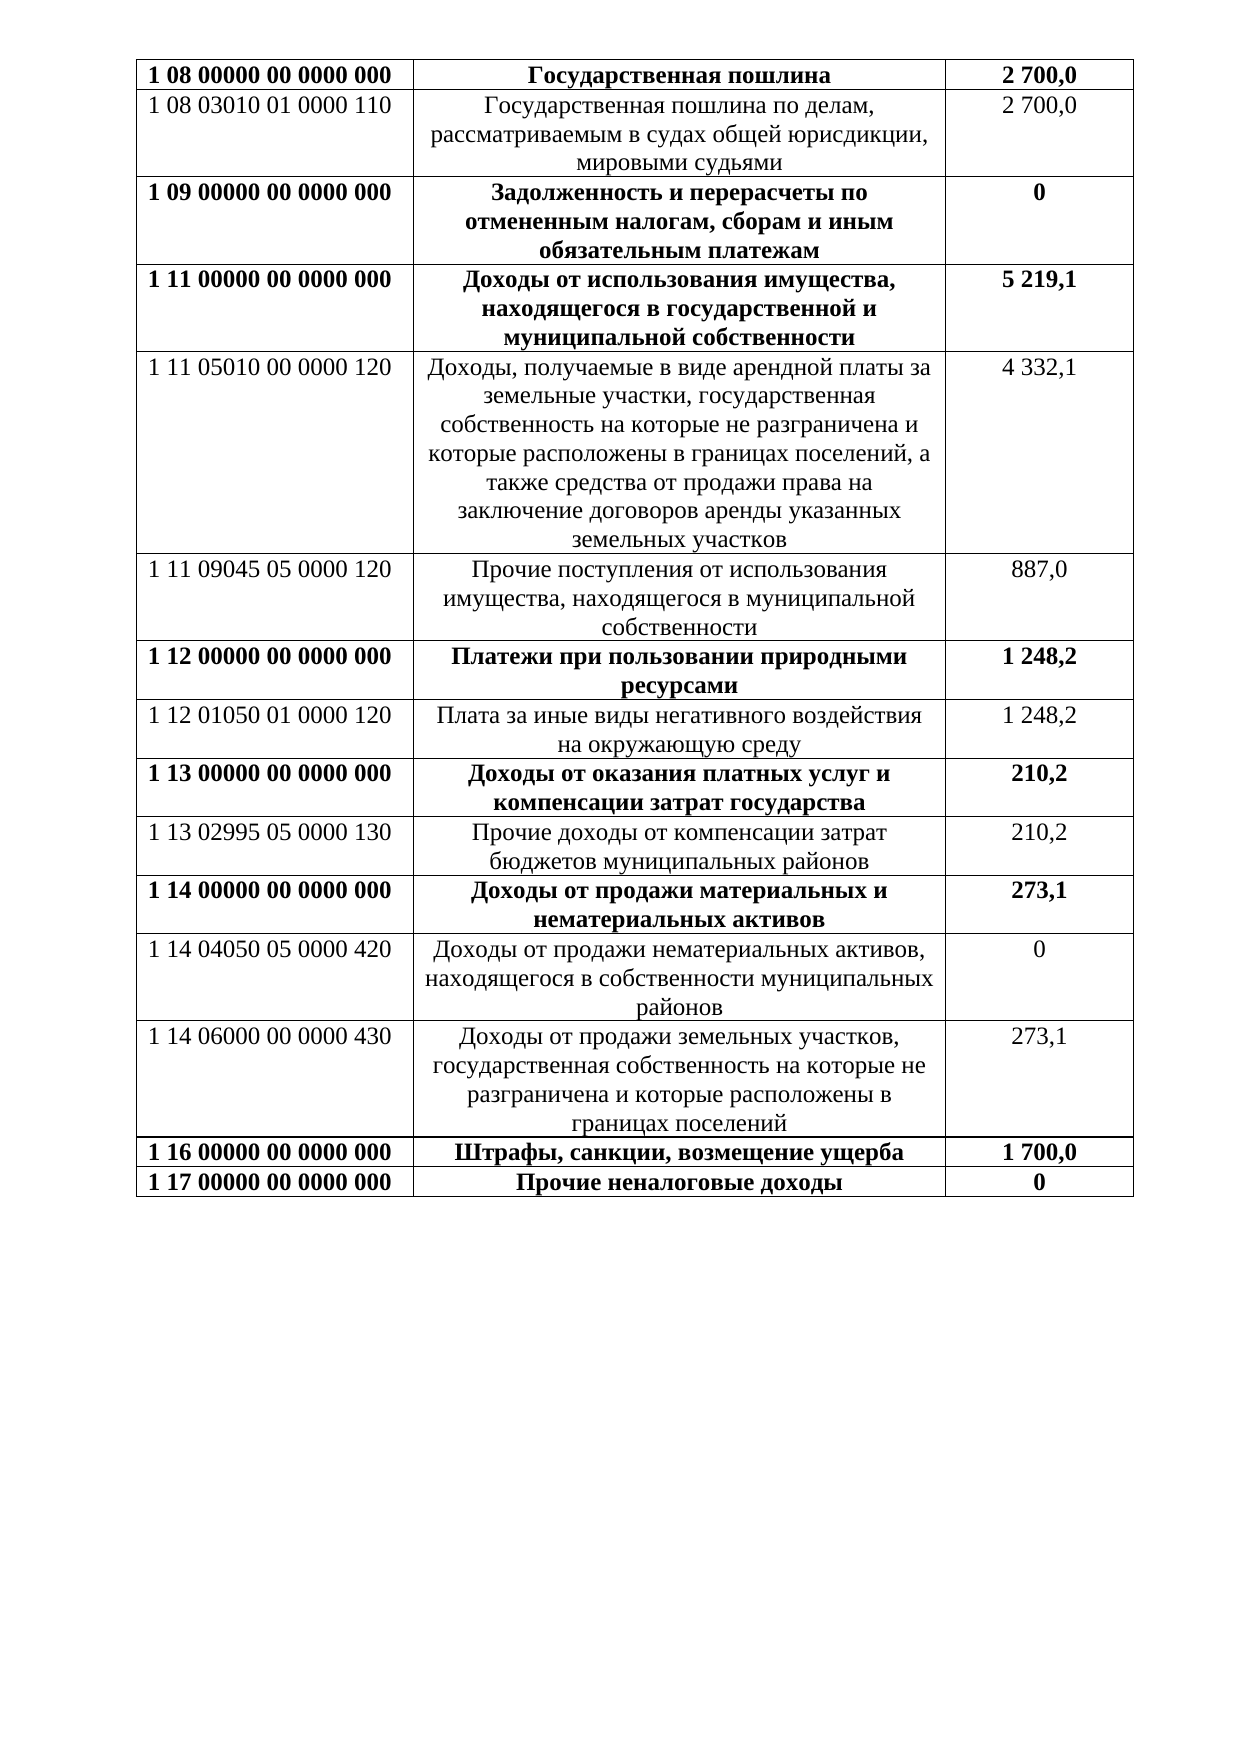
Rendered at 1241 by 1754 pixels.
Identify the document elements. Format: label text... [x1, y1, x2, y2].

table_cell Государственная пошлина по делам, рассматриваемым в судах общей юрисдикции, мировыми судьями [414, 90, 945, 176]
table_cell Прочие неналоговые доходы [414, 1167, 945, 1196]
table_cell 1 09 00000 00 0000 000 [137, 177, 413, 263]
table_cell 1 17 00000 00 0000 000 [137, 1167, 413, 1196]
table_cell 1 248,2 [946, 700, 1133, 757]
table_cell 1 700,0 [946, 1138, 1133, 1166]
table_cell 887,0 [946, 554, 1133, 640]
table_cell 1 13 02995 05 0000 130 [137, 817, 413, 874]
table_cell 1 11 05010 00 0000 120 [137, 352, 413, 553]
table_cell 1 11 00000 00 0000 000 [137, 265, 413, 351]
table_cell Прочие поступления от использования имущества, находящегося в муниципальной собственности [414, 554, 945, 640]
table_cell Доходы от продажи материальных и нематериальных активов [414, 876, 945, 933]
table_cell 0 [946, 934, 1133, 1020]
table_cell 1 12 00000 00 0000 000 [137, 641, 413, 699]
table_cell 1 16 00000 00 0000 000 [137, 1138, 413, 1166]
table_cell 1 13 00000 00 0000 000 [137, 759, 413, 816]
table_cell 1 11 09045 05 0000 120 [137, 554, 413, 640]
table_cell 1 14 06000 00 0000 430 [137, 1021, 413, 1136]
table_cell 4 332,1 [946, 352, 1133, 553]
table_cell Государственная пошлина [414, 60, 945, 89]
table_cell 1 14 04050 05 0000 420 [137, 934, 413, 1020]
table_cell 0 [946, 1167, 1133, 1196]
table_cell Задолженность и перерасчеты по отмененным налогам, сборам и иным обязательным платежам [414, 177, 945, 263]
table_cell Прочие доходы от компенсации затрат бюджетов муниципальных районов [414, 817, 945, 874]
table_cell Доходы от использования имущества, находящегося в государственной и муниципальной собственности [414, 265, 945, 351]
table_cell 210,2 [946, 759, 1133, 816]
table_cell 1 08 03010 01 0000 110 [137, 90, 413, 176]
table_cell 1 12 01050 01 0000 120 [137, 700, 413, 757]
table_cell 1 08 00000 00 0000 000 [137, 60, 413, 89]
table_cell Доходы, получаемые в виде арендной платы за земельные участки, государственная собственность на которые не разграничена и которые расположены в границах поселений, а также средства от продажи права на заключение договоров аренды указанных земельных участков [414, 352, 945, 553]
table_cell Плата за иные виды негативного воздействия на окружающую среду [414, 700, 945, 757]
table_cell 0 [946, 177, 1133, 263]
table_cell 273,1 [946, 876, 1133, 933]
table_cell Платежи при пользовании природными ресурсами [414, 641, 945, 699]
table_cell Штрафы, санкции, возмещение ущерба [414, 1138, 945, 1166]
table_cell 2 700,0 [946, 60, 1133, 89]
table_cell 2 700,0 [946, 90, 1133, 176]
table_cell Доходы от продажи нематериальных активов, находящегося в собственности муниципальных районов [414, 934, 945, 1020]
table_cell Доходы от оказания платных услуг и компенсации затрат государства [414, 759, 945, 816]
table_cell Доходы от продажи земельных участков, государственная собственность на которые не разграничена и которые расположены в границах поселений [414, 1021, 945, 1136]
table_cell 273,1 [946, 1021, 1133, 1136]
table_cell 1 248,2 [946, 641, 1133, 699]
table_cell 210,2 [946, 817, 1133, 874]
table_cell 5 219,1 [946, 265, 1133, 351]
table_cell 1 14 00000 00 0000 000 [137, 876, 413, 933]
